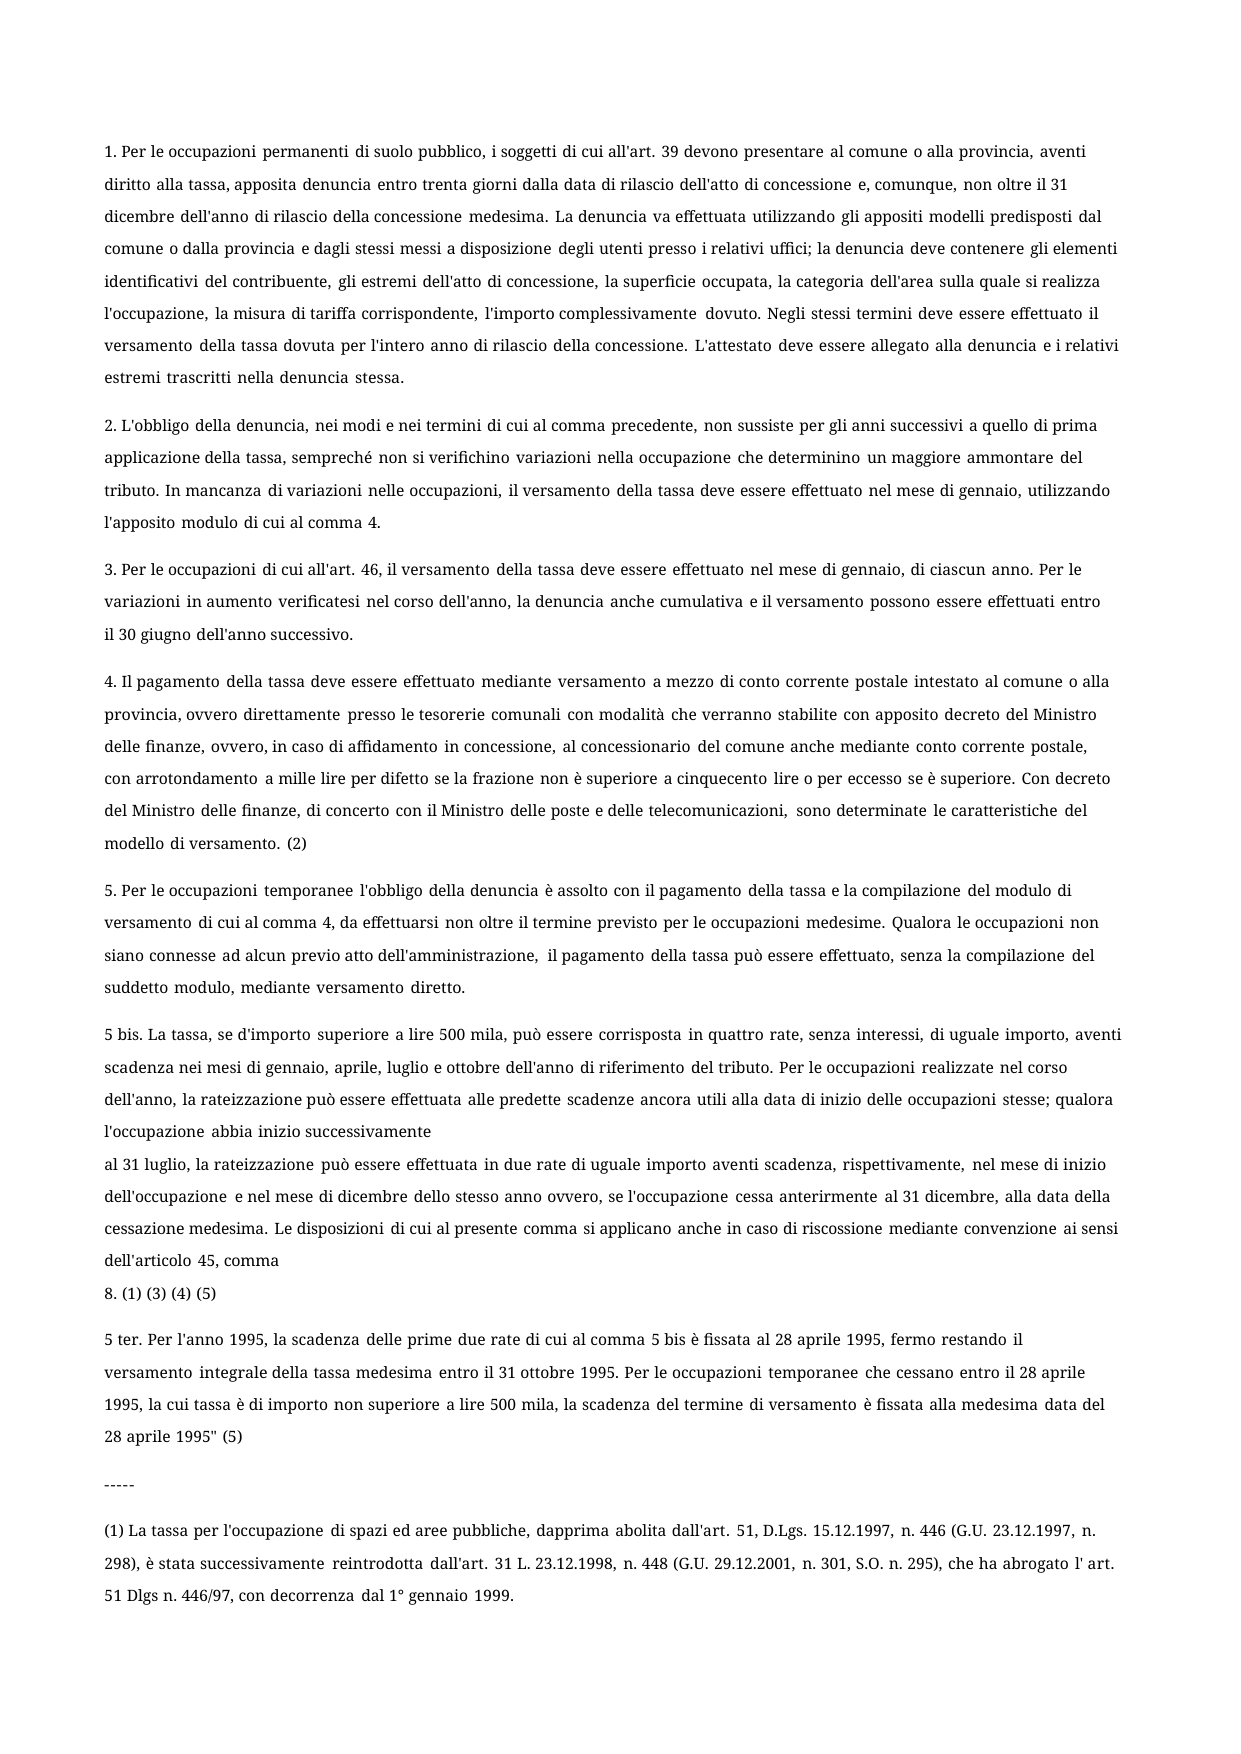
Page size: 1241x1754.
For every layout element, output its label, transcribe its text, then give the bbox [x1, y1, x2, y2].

text 4. Il pagamento della tassa deve essere effettuato mediante versamento a mezzo di conto corrente postale intestato al comune o alla provincia, ovvero direttamente presso le tesorerie comunali con modalità che verranno stabilite con apposito decreto del Ministro delle finanze, ovvero, in caso di affidamento in concessione, al concessionario del comune anche mediante conto corrente postale, con arrotondamento a mille lire per difetto se la frazione non è superiore a cinquecento lire o per eccesso se è superiore. Con decreto del Ministro delle finanze, di concerto con il Ministro delle poste e delle telecomunicazioni, sono determinate le caratteristiche del modello di versamento. (2) [104, 671, 1117, 854]
text ----- [104, 1473, 1148, 1495]
text 2. L'obbligo della denuncia, nei modi e nei termini di cui al comma precedente, non sussiste per gli anni successivi a quello di prima applicazione della tassa, sempreché non si verifichino variazioni nella occupazione che determinino un maggiore ammontare del tributo. In mancanza di variazioni nelle occupazioni, il versamento della tassa deve essere effettuato nel mese di gennaio, utilizzando l'apposito modulo di cui al comma 4. [104, 415, 1123, 533]
text 5 ter. Per l'anno 1995, la scadenza delle prime due rate di cui al comma 5 bis è fissata al 28 aprile 1995, fermo restando il versamento integrale della tassa medesima entro il 31 ottobre 1995. Per le occupazioni temporanee che cessano entro il 28 aprile 1995, la cui tassa è di importo non superiore a lire 500 mila, la scadenza del termine di versamento è fissata alla medesima data del 28 aprile 1995" (5) [104, 1329, 1112, 1447]
text 8. (1) (3) (4) (5) [104, 1282, 1148, 1304]
text 5. Per le occupazioni temporanee l'obbligo della denuncia è assolto con il pagamento della tassa e la compilazione del modulo di versamento di cui al comma 4, da effettuarsi non oltre il termine previsto per le occupazioni medesime. Qualora le occupazioni non siano connesse ad alcun previo atto dell'amministrazione, il pagamento della tassa può essere effettuato, senza la compilazione del suddetto modulo, mediante versamento diretto. [104, 880, 1139, 998]
text 1. Per le occupazioni permanenti di suolo pubblico, i soggetti di cui all'art. 39 devono presentare al comune o alla provincia, aventi diritto alla tassa, apposita denuncia entro trenta giorni dalla data di rilascio dell'atto di concessione e, comunque, non oltre il 31 dicembre dell'anno di rilascio della concessione medesima. La denuncia va effettuata utilizzando gli appositi modelli predisposti dal comune o dalla provincia e dagli stessi messi a disposizione degli utenti presso i relativi uffici; la denuncia deve contenere gli elementi identificativi del contribuente, gli estremi dell'atto di concessione, la superficie occupata, la categoria dell'area sulla quale si realizza l'occupazione, la misura di tariffa corrispondente, l'importo complessivamente dovuto. Negli stessi termini deve essere effettuato il versamento della tassa dovuta per l'intero anno di rilascio della concessione. L'attestato deve essere allegato alla denuncia e i relativi estremi trascritti nella denuncia stessa. [104, 141, 1136, 388]
text 5 bis. La tassa, se d'importo superiore a lire 500 mila, può essere corrisposta in quattro rate, senza interessi, di uguale importo, aventi scadenza nei mesi di gennaio, aprile, luglio e ottobre dell'anno di riferimento del tributo. Per le occupazioni realizzate nel corso dell'anno, la rateizzazione può essere effettuata alle predette scadenze ancora utili alla data di inizio delle occupazioni stesse; qualora l'occupazione abbia inizio successivamente [104, 1024, 1135, 1142]
text (1) La tassa per l'occupazione di spazi ed aree pubbliche, dapprima abolita dall'art. 51, D.Lgs. 15.12.1997, n. 446 (G.U. 23.12.1997, n. 298), è stata successivamente reintrodotta dall'art. 31 L. 23.12.1998, n. 448 (G.U. 29.12.2001, n. 301, S.O. n. 295), che ha abrogato l' art. 51 Dlgs n. 446/97, con decorrenza dal 1° gennaio 1999. [104, 1520, 1129, 1606]
text 3. Per le occupazioni di cui all'art. 46, il versamento della tassa deve essere effettuato nel mese di gennaio, di ciascun anno. Per le variazioni in aumento verificatesi nel corso dell'anno, la denuncia anche cumulativa e il versamento possono essere effettuati entro il 30 giugno dell'anno successivo. [104, 559, 1102, 645]
text al 31 luglio, la rateizzazione può essere effettuata in due rate di uguale importo aventi scadenza, rispettivamente, nel mese di inizio dell'occupazione e nel mese di dicembre dello stesso anno ovvero, se l'occupazione cessa anterirmente al 31 dicembre, alla data della cessazione medesima. Le disposizioni di cui al presente comma si applicano anche in caso di riscossione mediante convenzione ai sensi dell'articolo 45, comma [104, 1153, 1133, 1271]
